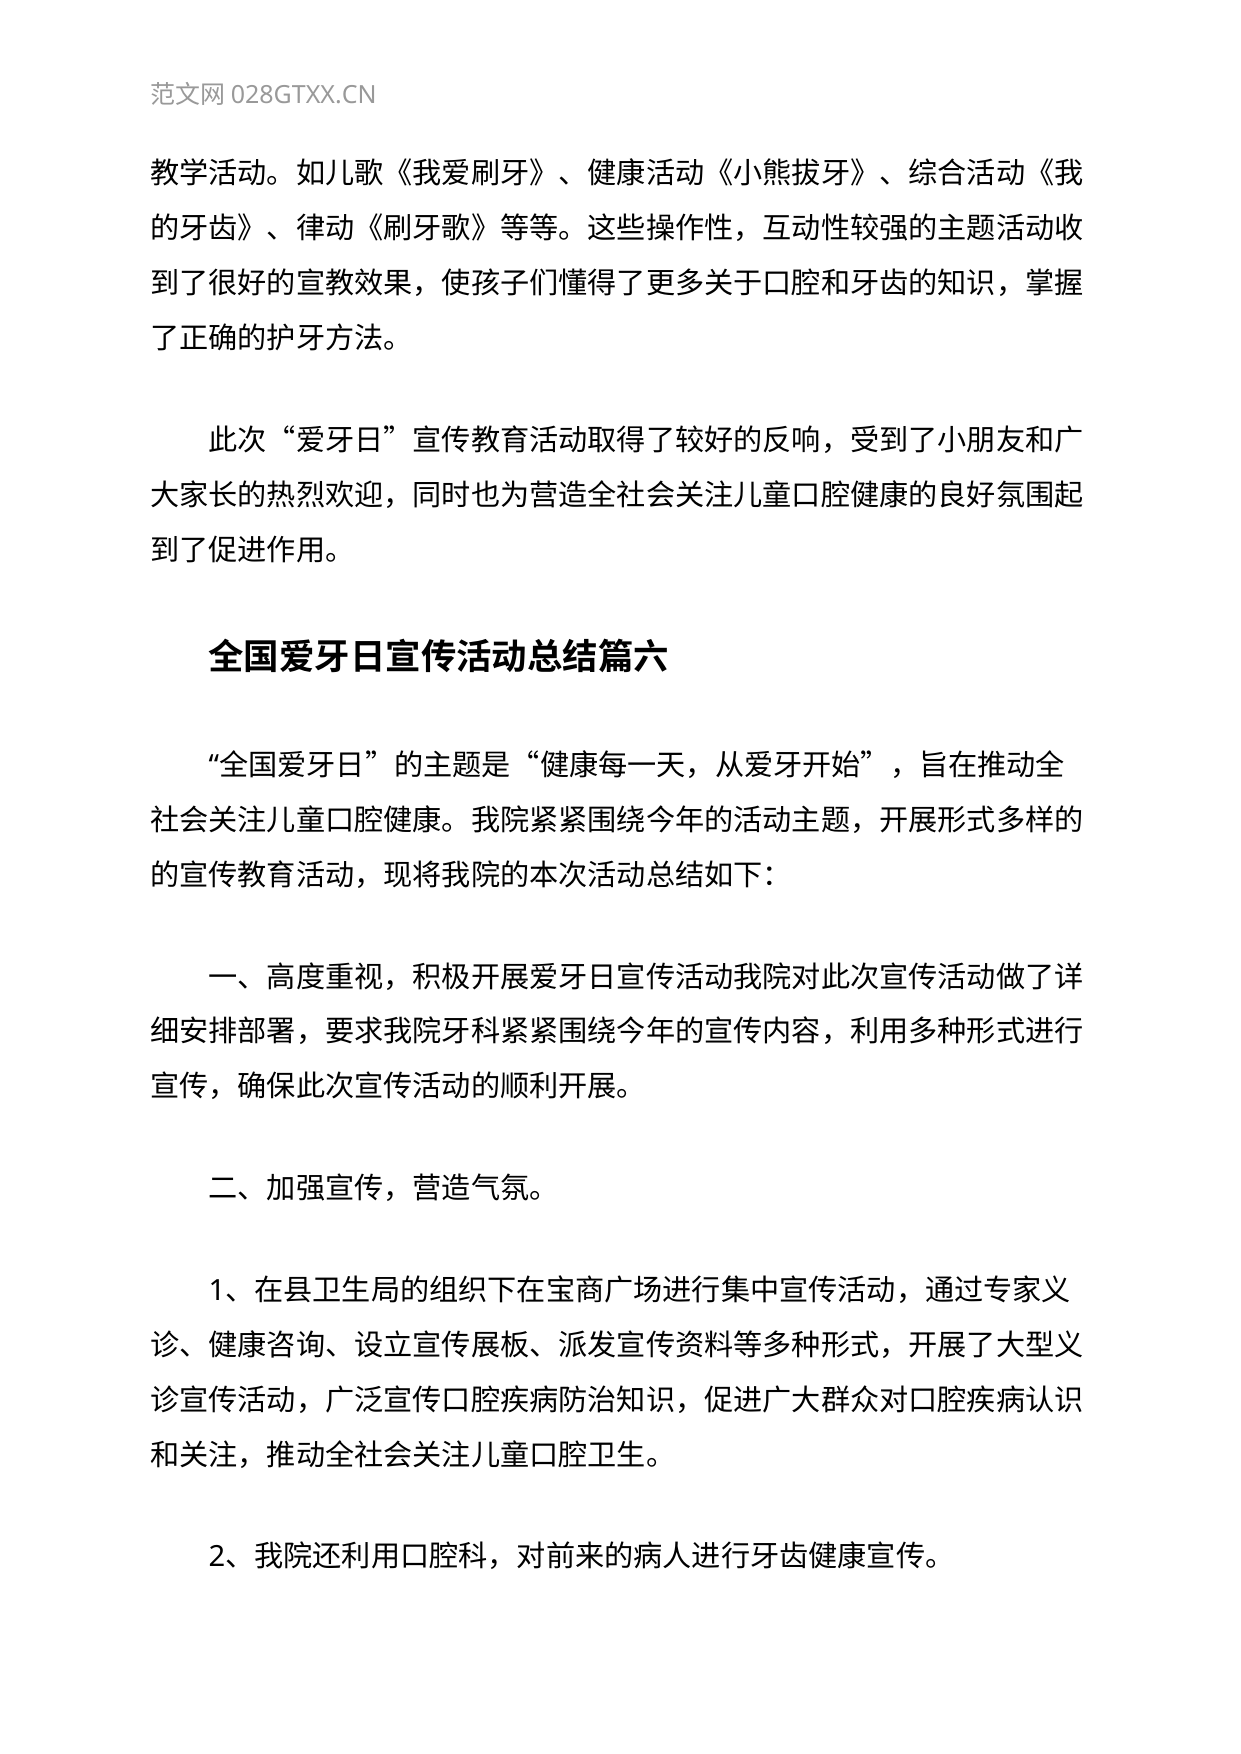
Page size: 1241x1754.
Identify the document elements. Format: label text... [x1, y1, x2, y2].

text 此次“爱牙日”宣传教育活动取得了较好的反响，受到了小朋友和广大家长的热烈欢迎，同时也为营造全社会关注儿童口腔健康的良好氛围起到了促进作用。 [150, 416, 1090, 568]
text 1、在县卫生局的组织下在宝商广场进行集中宣传活动，通过专家义诊、健康咨询、设立宣传展板、派发宣传资料等多种形式，开展了大型义诊宣传活动，广泛宣传口腔疾病防治知识，促进广大群众对口腔疾病认识和关注，推动全社会关注儿童口腔卫生。 [150, 1266, 1090, 1473]
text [150, 150, 1090, 357]
text 一、高度重视，积极开展爱牙日宣传活动我院对此次宣传活动做了详细安排部署，要求我院牙科紧紧围绕今年的宣传内容，利用多种形式进行宣传，确保此次宣传活动的顺利开展。 [150, 953, 1090, 1105]
text “全国爱牙日”的主题是“健康每一天，从爱牙开始”，旨在推动全社会关注儿童口腔健康。我院紧紧围绕今年的活动主题，开展形式多样的的宣传教育活动，现将我院的本次活动总结如下： [150, 741, 1090, 894]
text 全国爱牙日宣传活动总结篇六 [150, 628, 1090, 679]
text 2、我院还利用口腔科，对前来的病人进行牙齿健康宣传。 [150, 1533, 1090, 1575]
text 二、加强宣传，营造气氛。 [150, 1165, 1090, 1207]
